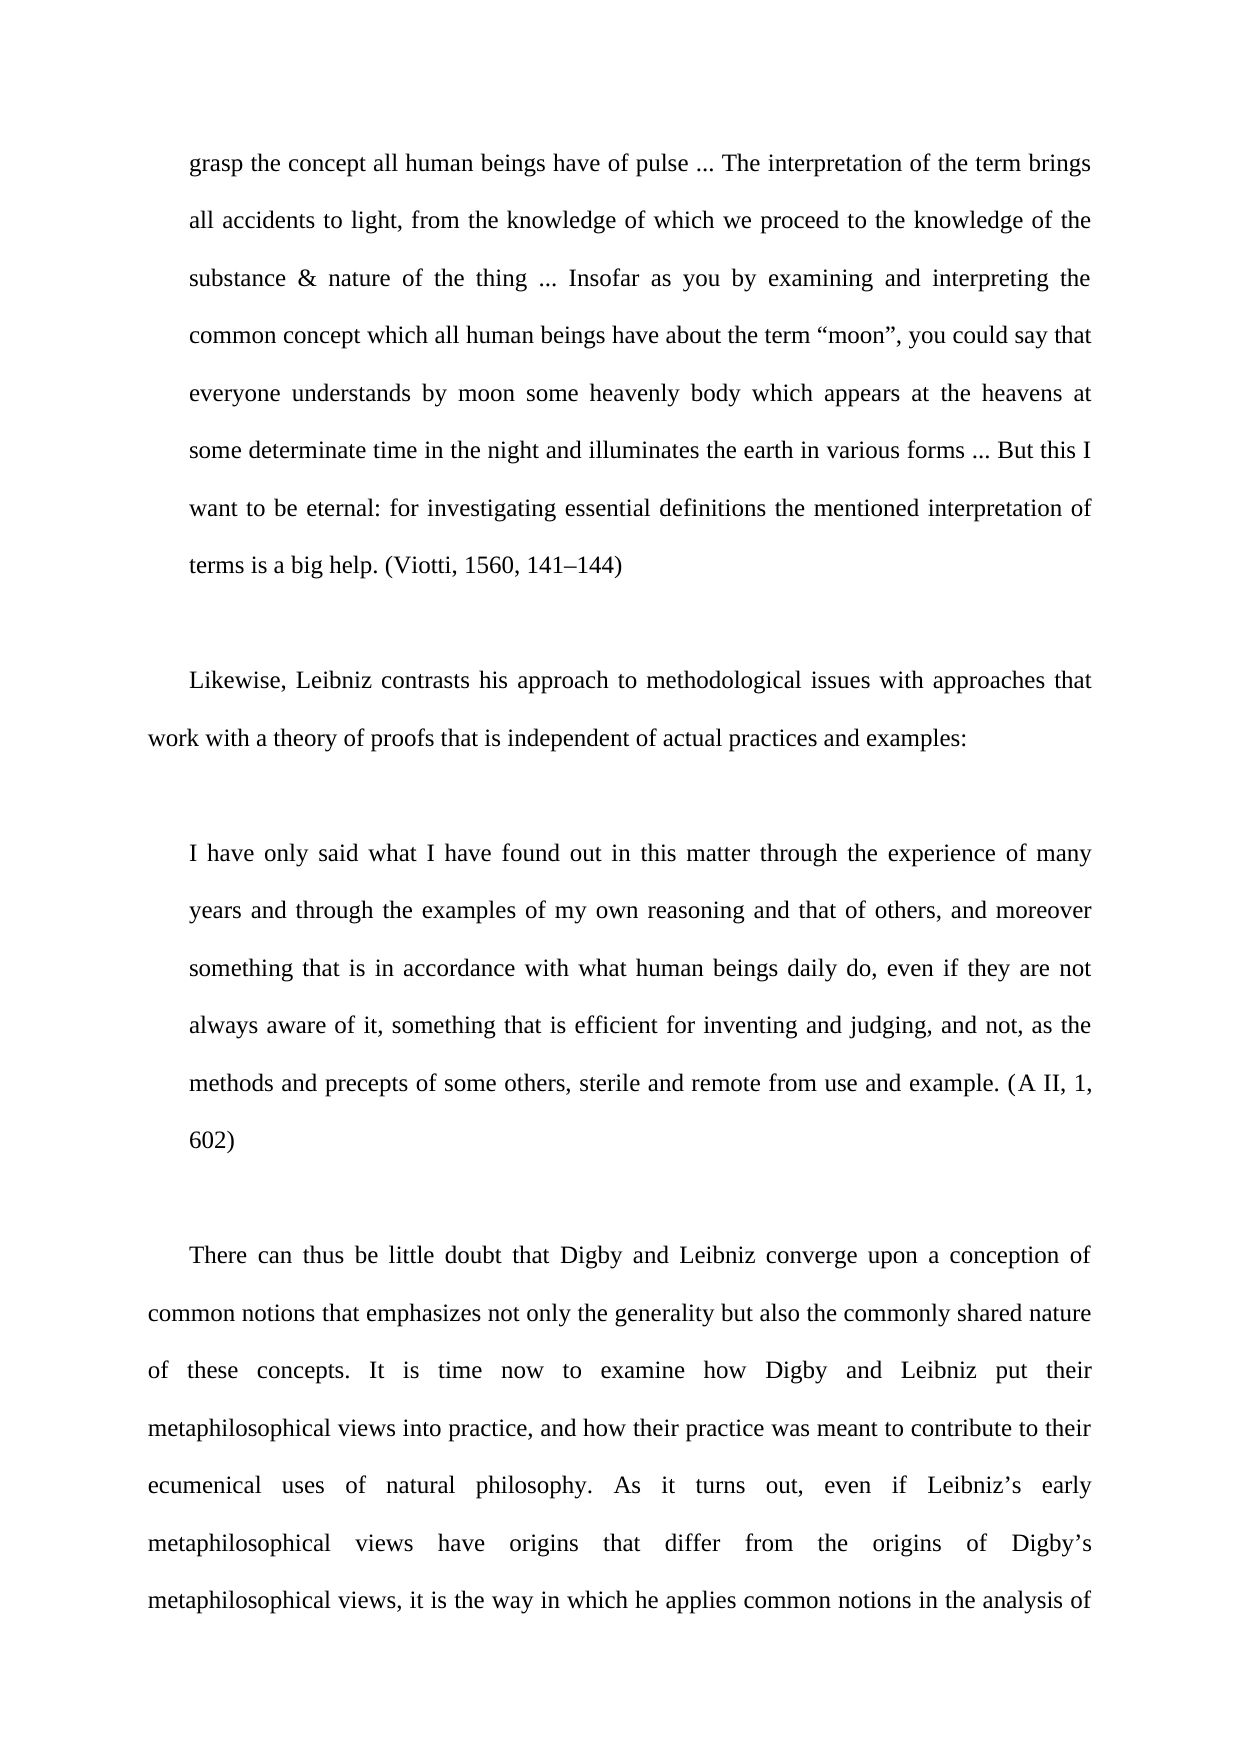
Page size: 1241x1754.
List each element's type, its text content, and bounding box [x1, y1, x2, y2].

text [189, 148, 1093, 579]
text I have only said what I have found out in this matter through the experience of many years and through the examples of my own reasoning and that of others, and moreover something that is in accordance with what human beings daily do, even if they are not always aware of it, something that is efficient for inventing and judging, and not, as the methods and precepts of some others, sterile and remote from use and example. (A II, 1, 602) [189, 838, 1093, 1154]
text Likewise, Leibniz contrasts his approach to methodological issues with approaches that work with a theory of proofs that is independent of actual practices and examples: [148, 665, 1093, 751]
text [148, 1240, 1093, 1614]
